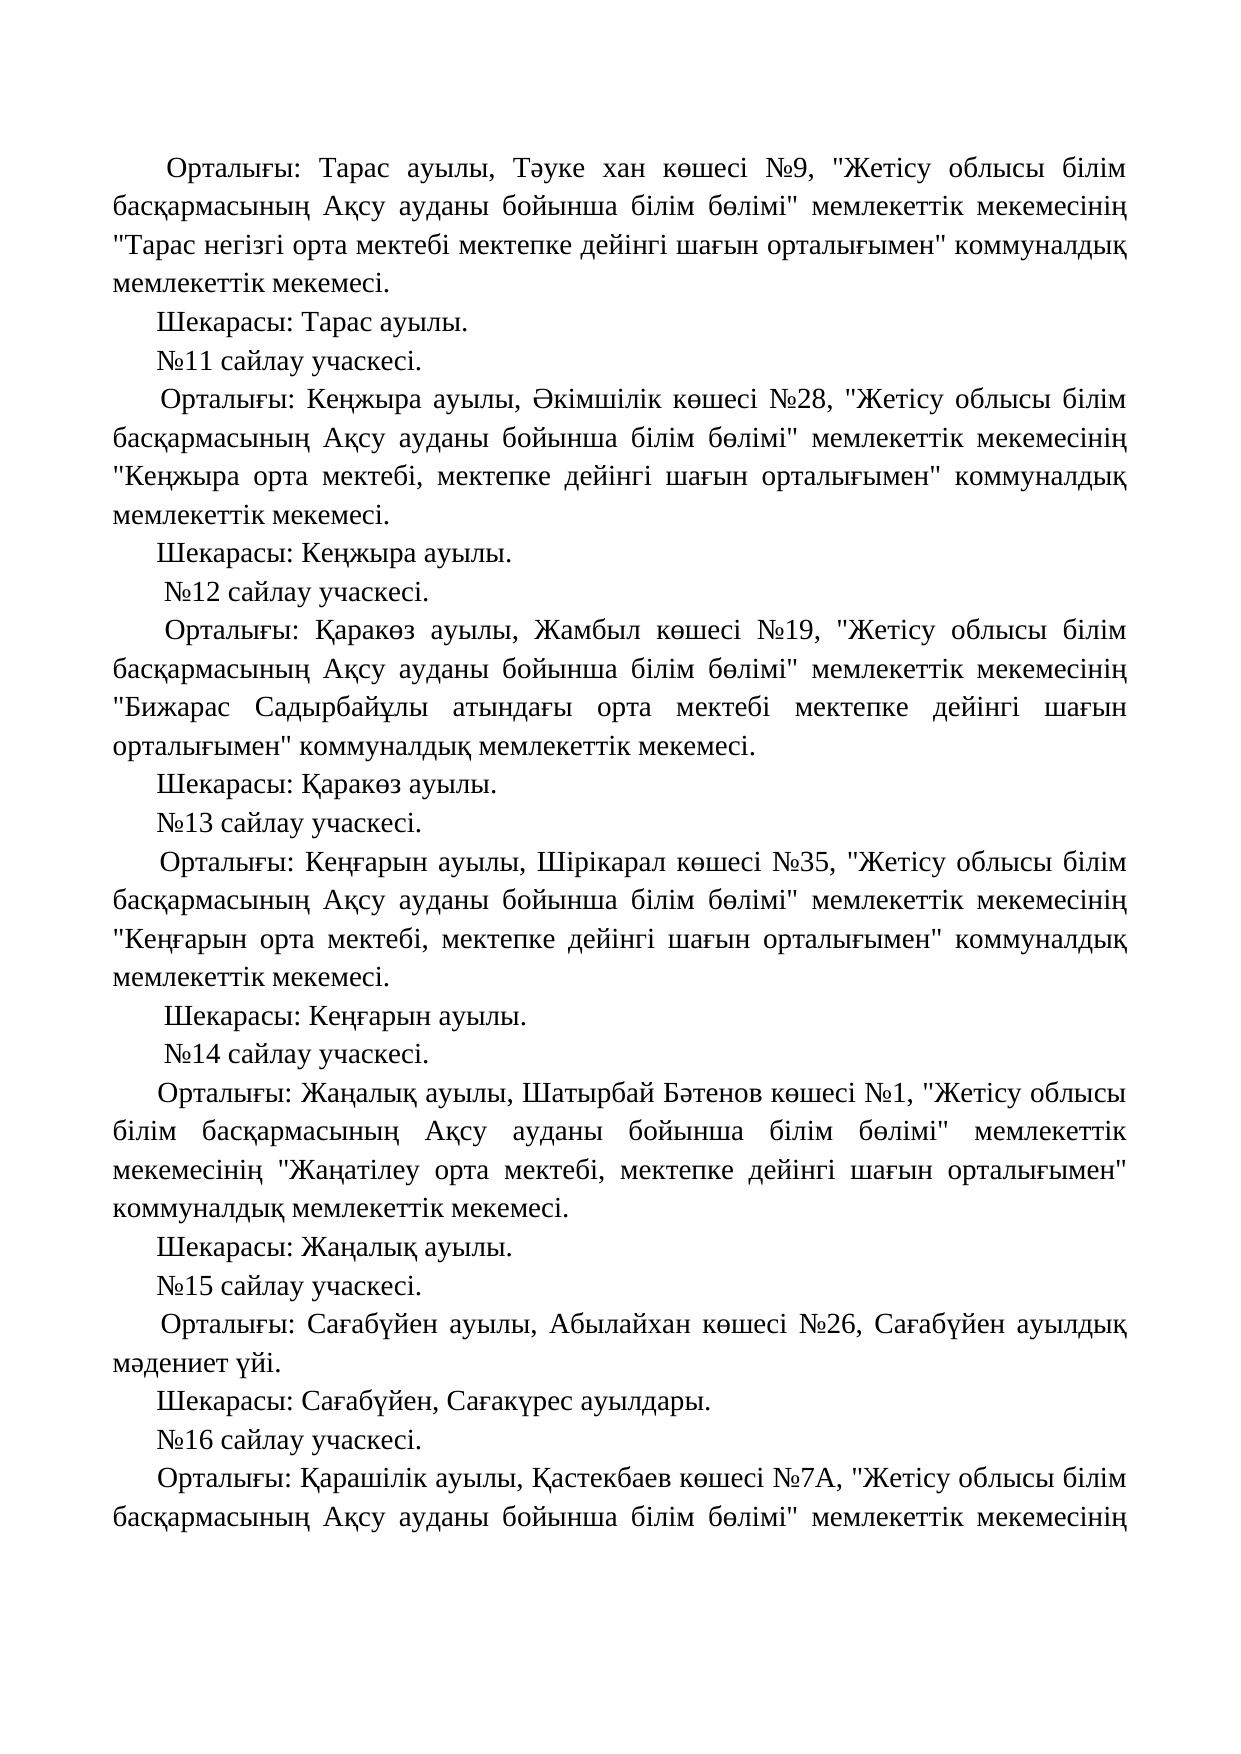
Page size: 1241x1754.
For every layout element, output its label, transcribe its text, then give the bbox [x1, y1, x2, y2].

text №16 сайлау учаскесі. [112, 1422, 1128, 1455]
text №11 сайлау учаскесі. [112, 343, 1128, 376]
text Шекарасы: Кеңғарын ауылы. [112, 998, 1128, 1031]
text №14 сайлау учаскесі. [112, 1036, 1128, 1070]
text Орталығы: Кеңғарын ауылы, Шірікарал көшесі №35, "Жетісу облысы білім басқармасының Ақсу ауданы бойынша білім бөлімі" мемлекеттік мекемесінің "Кеңғарын орта мектебі, мектепке дейінгі шағын орталығымен" коммуналдық мемлекеттік мекемесі. [112, 844, 1128, 993]
text Шекарасы: Кеңжыра ауылы. [112, 535, 1128, 569]
text Шекарасы: Қаракөз ауылы. [112, 767, 1128, 800]
text Орталығы: Қаракөз ауылы, Жамбыл көшесі №19, "Жетісу облысы білім басқармасының Ақсу ауданы бойынша білім бөлімі" мемлекеттік мекемесінің "Бижарас Садырбайұлы атындағы орта мектебі мектепке дейінгі шағын орталығымен" коммуналдық мемлекеттік мекемесі. [112, 612, 1128, 762]
text №15 сайлау учаскесі. [112, 1268, 1128, 1301]
text Шекарасы: Сағабүйен, Сағакүрес ауылдары. [112, 1383, 1128, 1417]
text №12 сайлау учаскесі. [112, 574, 1128, 607]
text Орталығы: Кеңжыра ауылы, Әкімшілік көшесі №28, "Жетісу облысы білім басқармасының Ақсу ауданы бойынша білім бөлімі" мемлекеттік мекемесінің "Кеңжыра орта мектебі, мектепке дейінгі шағын орталығымен" коммуналдық мемлекеттік мекемесі. [112, 381, 1128, 530]
text №13 сайлау учаскесі. [112, 805, 1128, 839]
text Шекарасы: Жаңалық ауылы. [112, 1229, 1128, 1263]
text Шекарасы: Тарас ауылы. [112, 304, 1128, 338]
text Орталығы: Жаңалық ауылы, Шатырбай Бәтенов көшесі №1, "Жетісу облысы білім басқармасының Ақсу ауданы бойынша білім бөлімі" мемлекеттік мекемесінің "Жаңатілеу орта мектебі, мектепке дейінгі шағын орталығымен" коммуналдық мемлекеттік мекемесі. [112, 1075, 1128, 1224]
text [112, 1460, 1128, 1532]
text Орталығы: Тарас ауылы, Тәуке хан көшесі №9, "Жетісу облысы білім басқармасының Ақсу ауданы бойынша білім бөлімі" мемлекеттік мекемесінің "Тарас негізгі орта мектебі мектепке дейінгі шағын орталығымен" коммуналдық мемлекеттік мекемесі. [112, 150, 1128, 299]
text Орталығы: Сағабүйен ауылы, Абылайхан көшесі №26, Сағабүйен ауылдық мәдениет үйі. [112, 1306, 1128, 1378]
